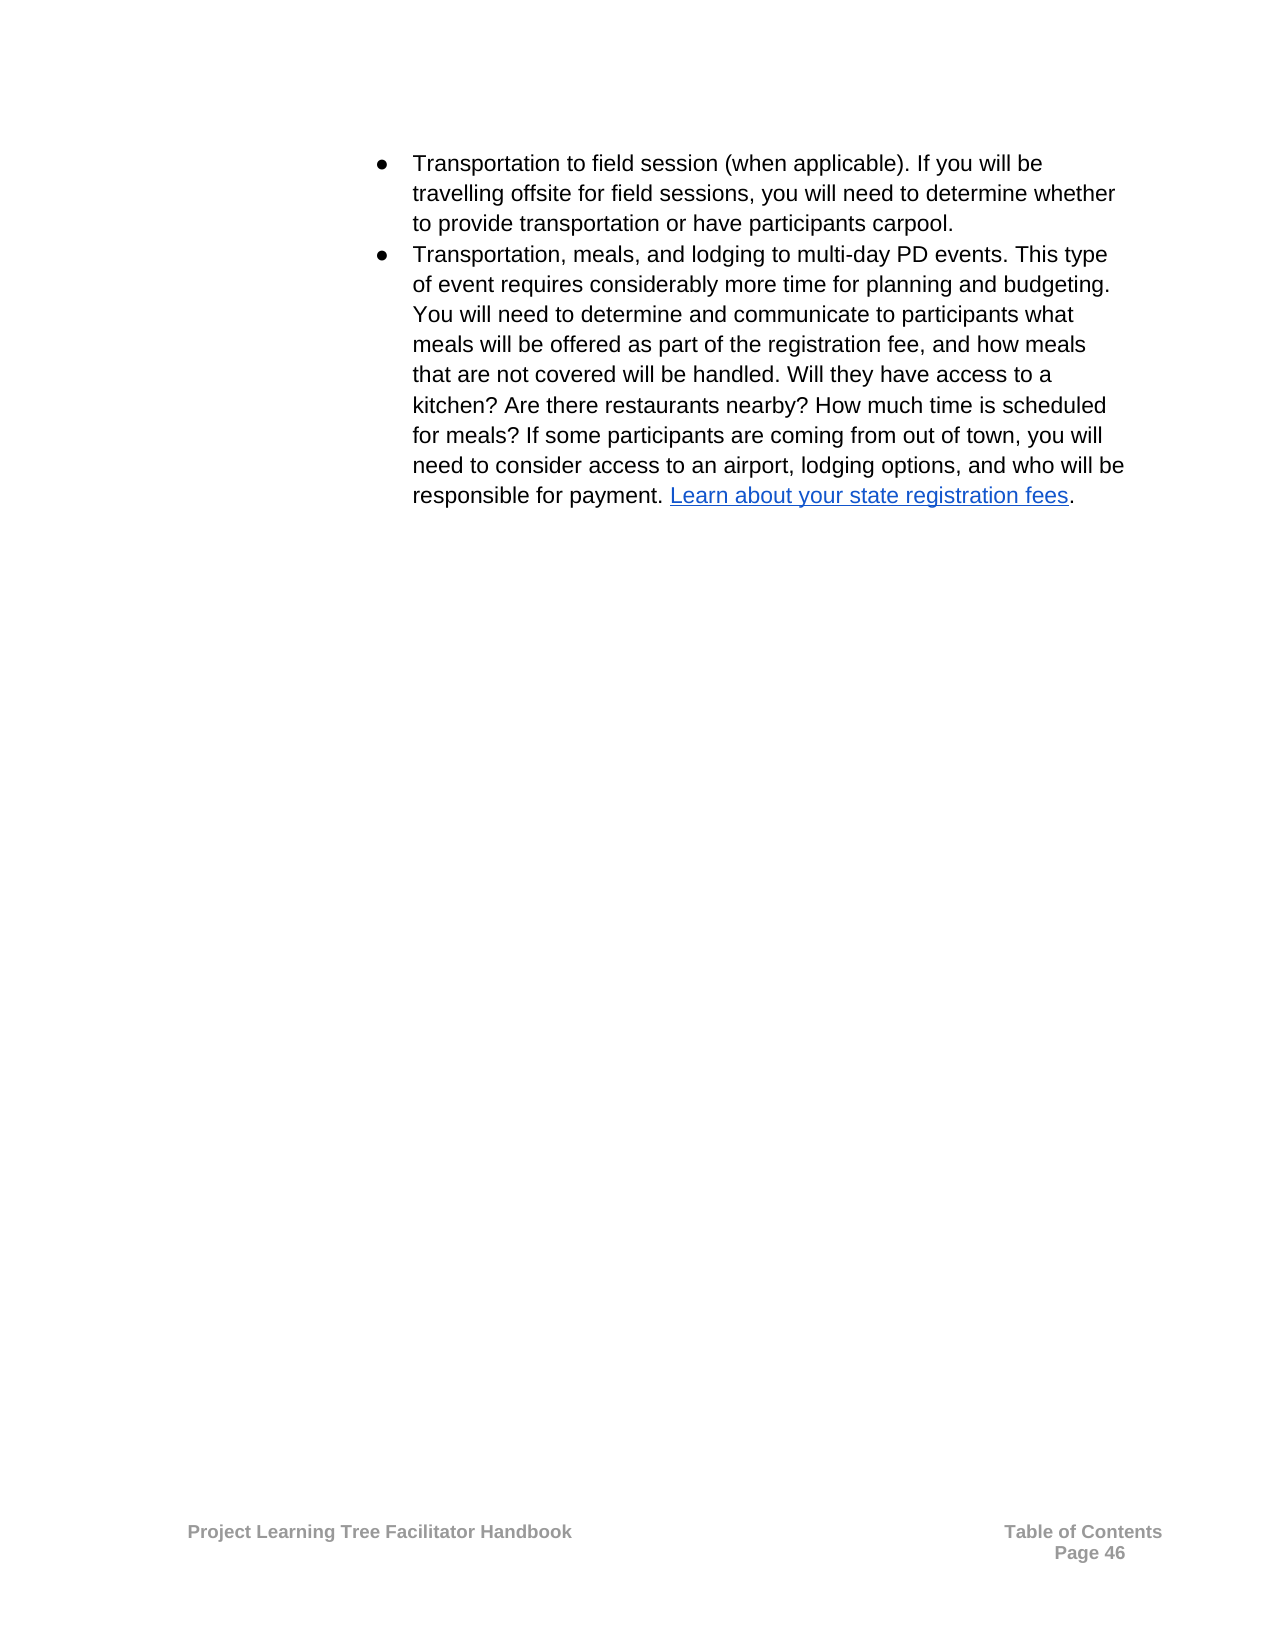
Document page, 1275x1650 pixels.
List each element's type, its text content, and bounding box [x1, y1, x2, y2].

list Transportation to field session (when applicable). If you will be travelling offsite for field sessions, you will need to determine whether to provide transportation or have participants carpool. [375, 150, 1125, 237]
list Transportation, meals, and lodging to multi-day PD events. This type of event requires considerably more time for planning and budgeting. You will need to determine and communicate to participants what meals will be offered as part of the registration fee, and how meals that are not covered will be handled. Will they have access to a kitchen? Are there restaurants nearby? How much time is scheduled for meals? If some participants are coming from out of town, you will need to consider access to an airport, lodging options, and who will be responsible for payment. Learn about your state registration fees. [375, 241, 1125, 509]
